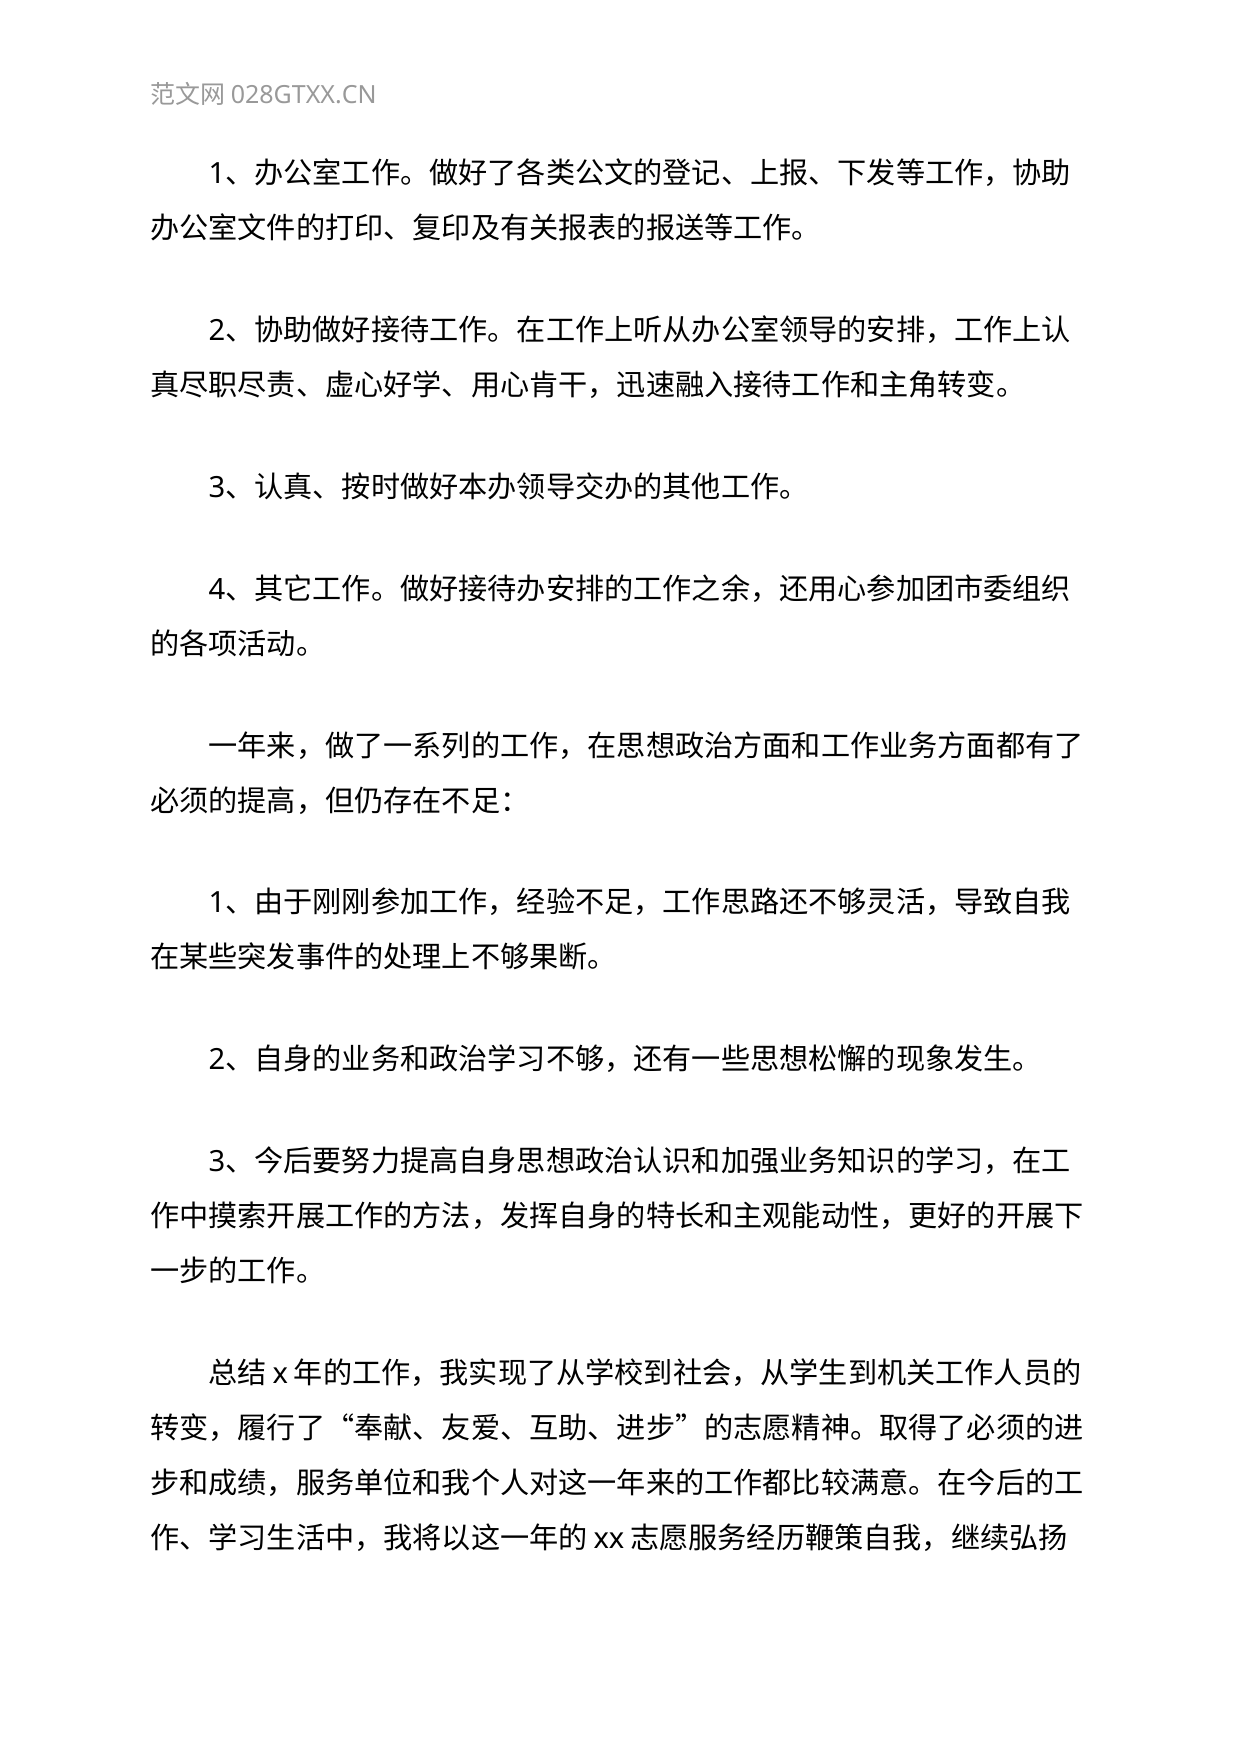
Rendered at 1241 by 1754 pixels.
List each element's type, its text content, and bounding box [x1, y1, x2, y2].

text 3、认真、按时做好本办领导交办的其他工作。 [150, 463, 1090, 506]
text 一年来，做了一系列的工作，在思想政治方面和工作业务方面都有了必须的提高，但仍存在不足： [150, 722, 1090, 819]
text 2、自身的业务和政治学习不够，还有一些思想松懈的现象发生。 [150, 1036, 1090, 1078]
text 2、协助做好接待工作。在工作上听从办公室领导的安排，工作上认真尽职尽责、虚心好学、用心肯干，迅速融入接待工作和主角转变。 [150, 307, 1090, 404]
text 4、其它工作。做好接待办安排的工作之余，还用心参加团市委组织的各项活动。 [150, 566, 1090, 663]
text 1、办公室工作。做好了各类公文的登记、上报、下发等工作，协助办公室文件的打印、复印及有关报表的报送等工作。 [150, 150, 1090, 247]
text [150, 1349, 1090, 1557]
text 3、今后要努力提高自身思想政治认识和加强业务知识的学习，在工作中摸索开展工作的方法，发挥自身的特长和主观能动性，更好的开展下一步的工作。 [150, 1138, 1090, 1290]
text 1、由于刚刚参加工作，经验不足，工作思路还不够灵活，导致自我在某些突发事件的处理上不够果断。 [150, 879, 1090, 976]
